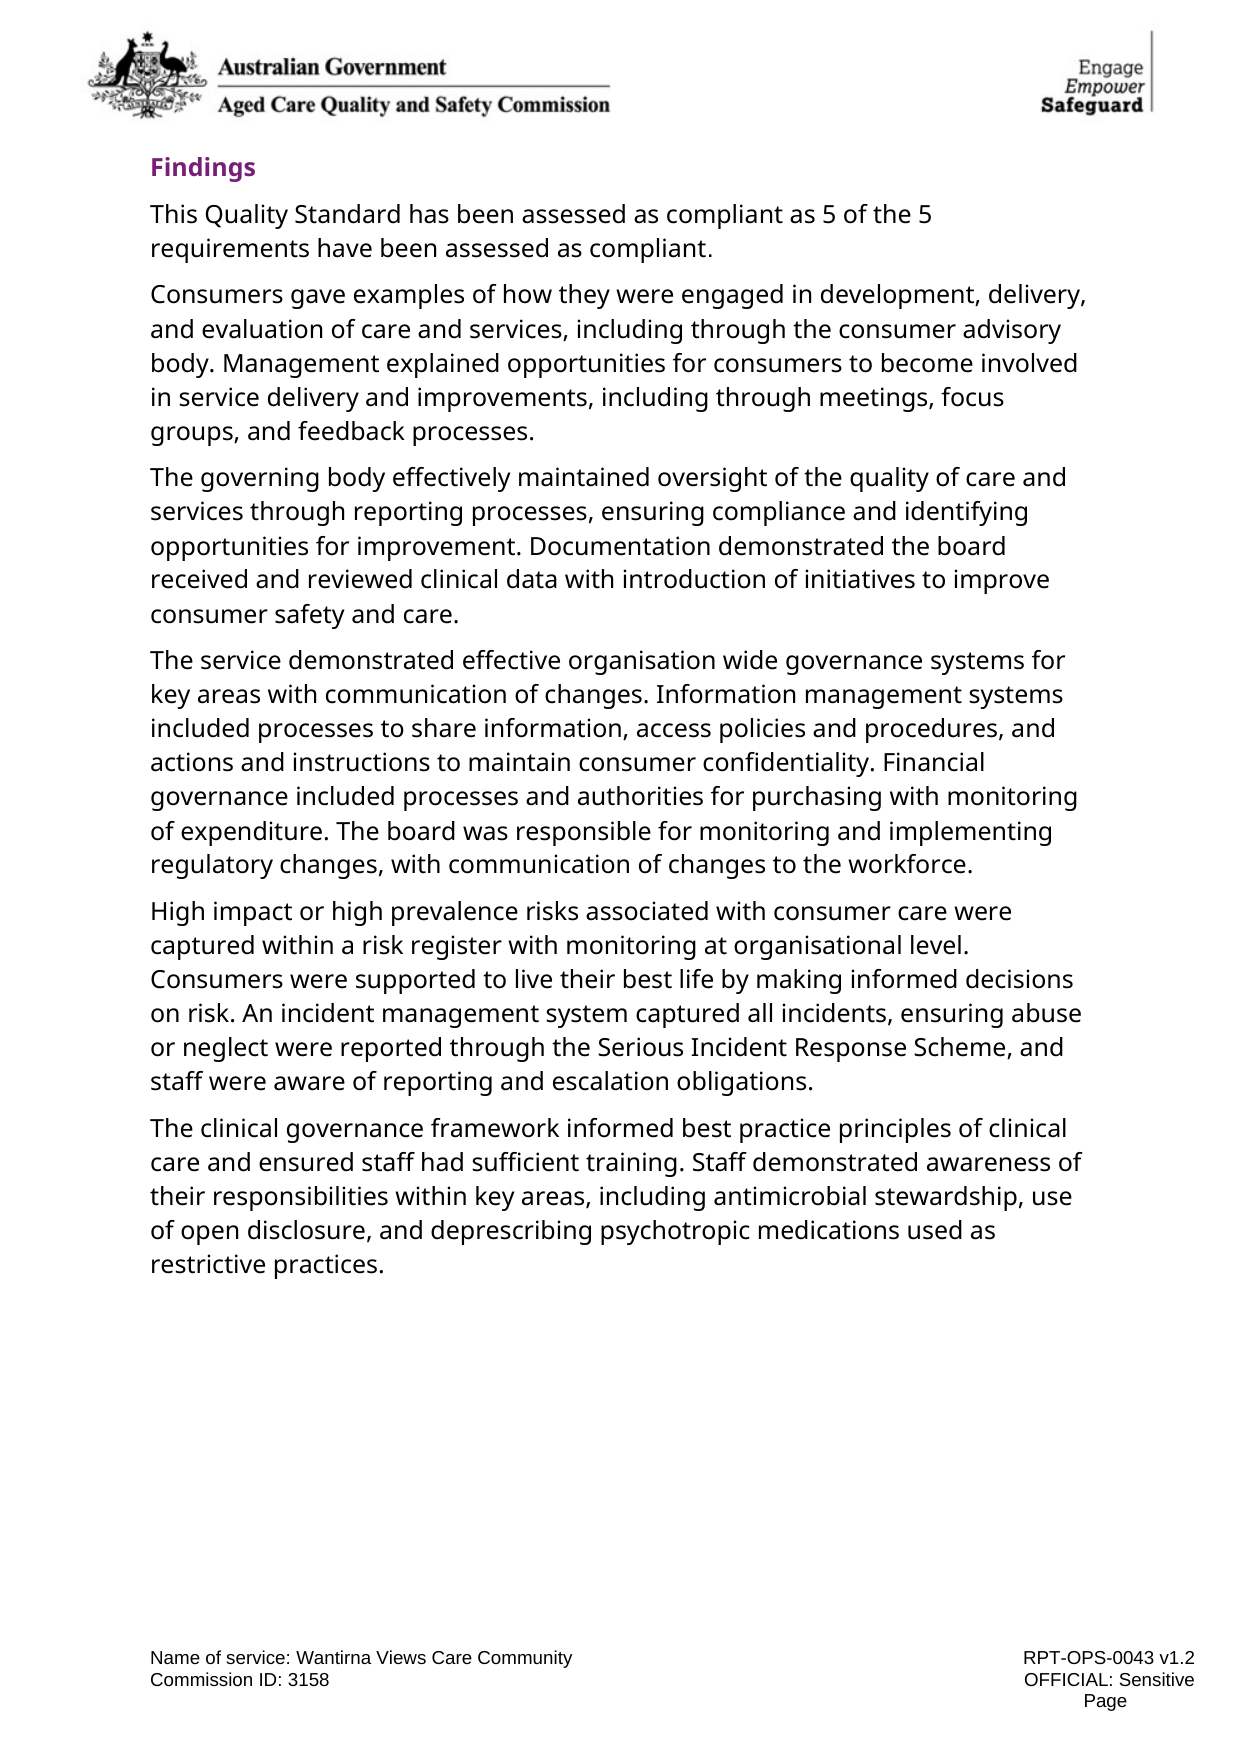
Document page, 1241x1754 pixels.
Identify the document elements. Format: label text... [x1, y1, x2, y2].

text Consumers gave examples of how they were engaged in development, delivery, and evaluation of care and services, including through the consumer advisory body. Management explained opportunities for consumers to become involved in service delivery and improvements, including through meetings, focus groups, and feedback processes. [150, 277, 1090, 447]
picture [0, 23, 1241, 131]
text Findings [150, 150, 1090, 184]
text The governing body effectively maintained oversight of the quality of care and services through reporting processes, ensuring compliance and identifying opportunities for improvement. Documentation demonstrated the board received and reviewed clinical data with introduction of initiatives to improve consumer safety and care. [150, 460, 1090, 630]
text The service demonstrated effective organisation wide governance systems for key areas with communication of changes. Information management systems included processes to share information, access policies and procedures, and actions and instructions to maintain consumer confidentiality. Financial governance included processes and authorities for purchasing with monitoring of expenditure. The board was responsible for monitoring and implementing regulatory changes, with communication of changes to the workforce. [150, 643, 1090, 881]
text This Quality Standard has been assessed as compliant as 5 of the 5 requirements have been assessed as compliant. [150, 197, 1090, 265]
text The clinical governance framework informed best practice principles of clinical care and ensured staff had sufficient training. Staff demonstrated awareness of their responsibilities within key areas, including antimicrobial stewardship, use of open disclosure, and deprescribing psychotropic medications used as restrictive practices. [150, 1111, 1090, 1281]
text High impact or high prevalence risks associated with consumer care were captured within a risk register with monitoring at organisational level. Consumers were supported to live their best life by making informed decisions on risk. An incident management system captured all incidents, ensuring abuse or neglect were reported through the Serious Incident Response Scheme, and staff were aware of reporting and escalation obligations. [150, 894, 1090, 1098]
